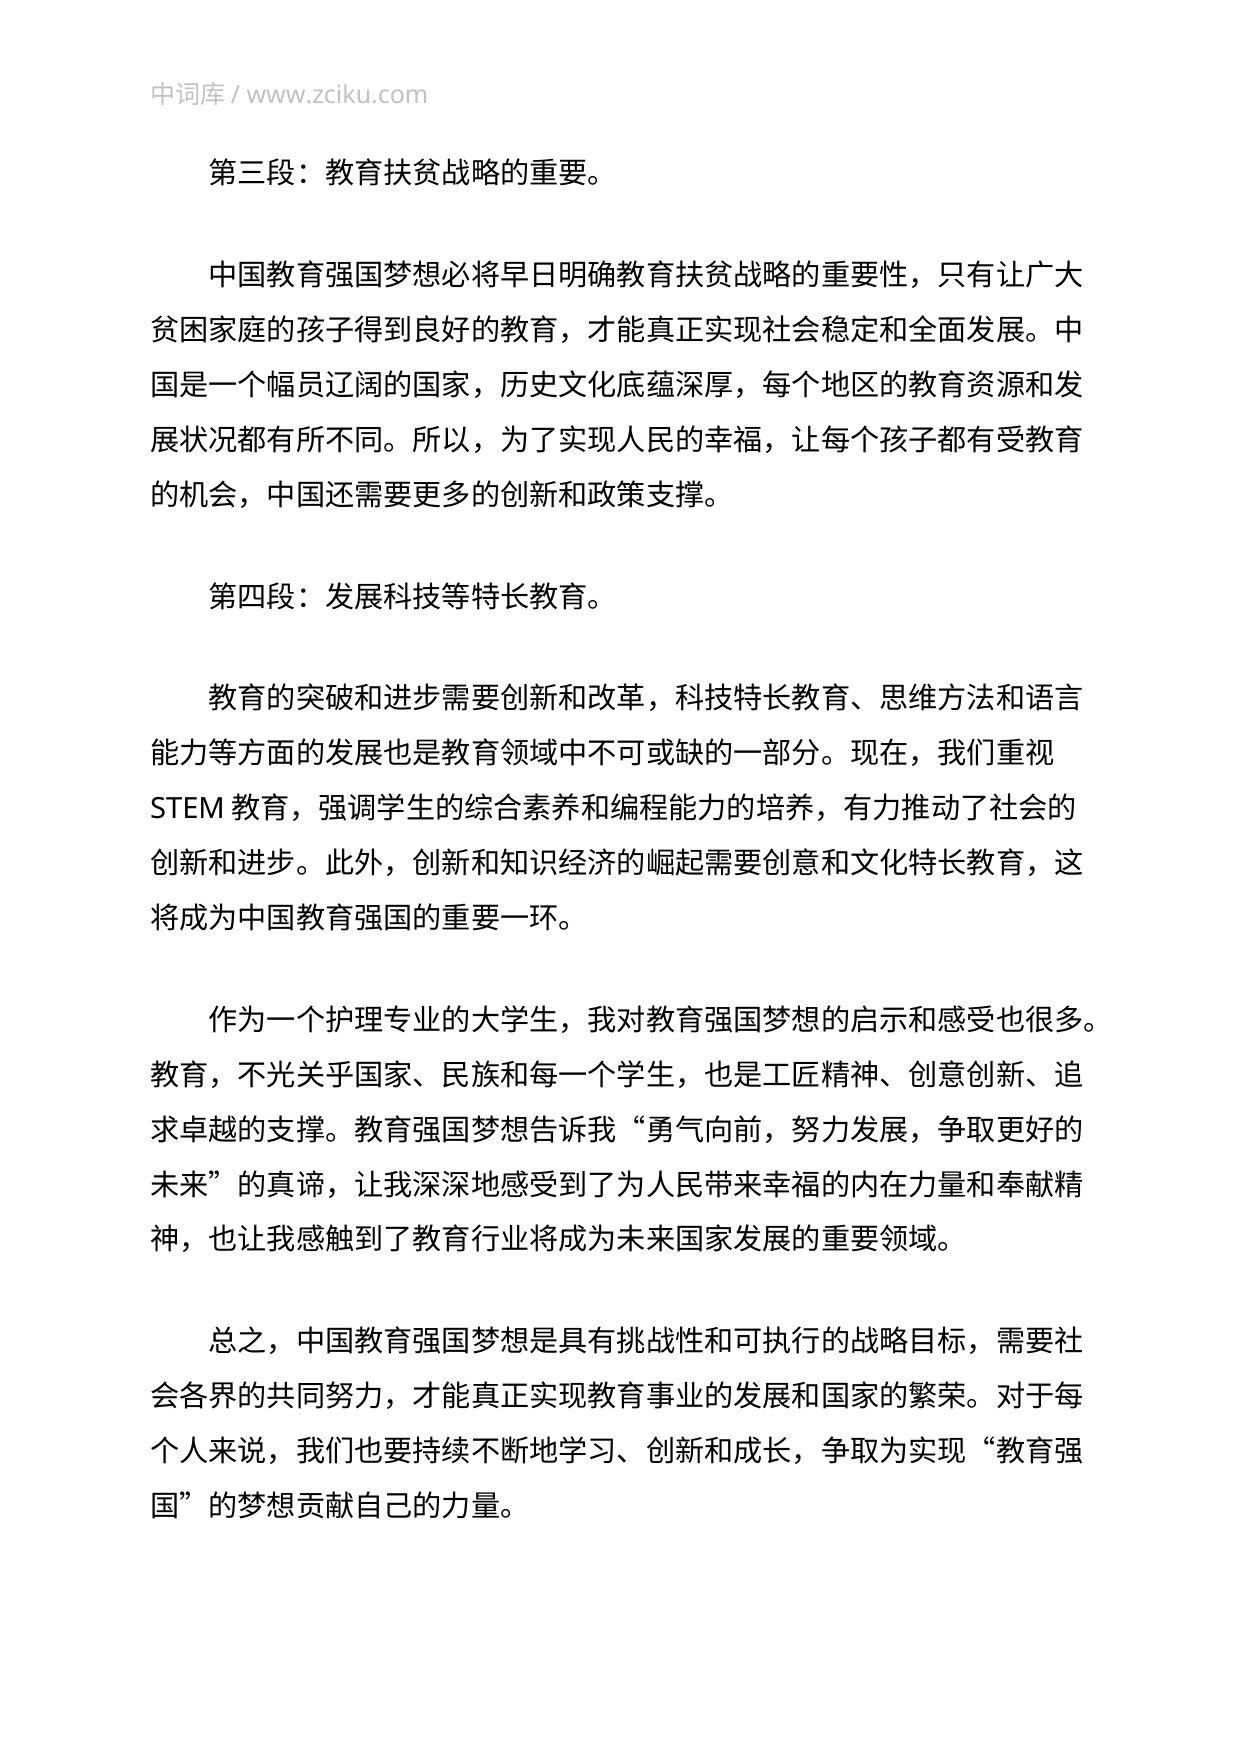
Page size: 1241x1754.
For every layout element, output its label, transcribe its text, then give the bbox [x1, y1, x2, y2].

text 总之，中国教育强国梦想是具有挑战性和可执行的战略目标，需要社会各界的共同努力，才能真正实现教育事业的发展和国家的繁荣。对于每个人来说，我们也要持续不断地学习、创新和成长，争取为实现“教育强国”的梦想贡献自己的力量。 [150, 1318, 1090, 1525]
text 作为一个护理专业的大学生，我对教育强国梦想的启示和感受也很多。教育，不光关乎国家、民族和每一个学生，也是工匠精神、创意创新、追求卓越的支撑。教育强国梦想告诉我“勇气向前，努力发展，争取更好的未来”的真谛，让我深深地感受到了为人民带来幸福的内在力量和奉献精神，也让我感触到了教育行业将成为未来国家发展的重要领域。 [150, 996, 1090, 1258]
text 教育的突破和进步需要创新和改革，科技特长教育、思维方法和语言能力等方面的发展也是教育领域中不可或缺的一部分。现在，我们重视STEM教育，强调学生的综合素养和编程能力的培养，有力推动了社会的创新和进步。此外，创新和知识经济的崛起需要创意和文化特长教育，这将成为中国教育强国的重要一环。 [150, 675, 1090, 937]
text 第三段：教育扶贫战略的重要。 [150, 150, 1090, 192]
text 中国教育强国梦想必将早日明确教育扶贫战略的重要性，只有让广大贫困家庭的孩子得到良好的教育，才能真正实现社会稳定和全面发展。中国是一个幅员辽阔的国家，历史文化底蕴深厚，每个地区的教育资源和发展状况都有所不同。所以，为了实现人民的幸福，让每个孩子都有受教育的机会，中国还需要更多的创新和政策支撑。 [150, 252, 1090, 514]
text 第四段：发展科技等特长教育。 [150, 573, 1090, 615]
